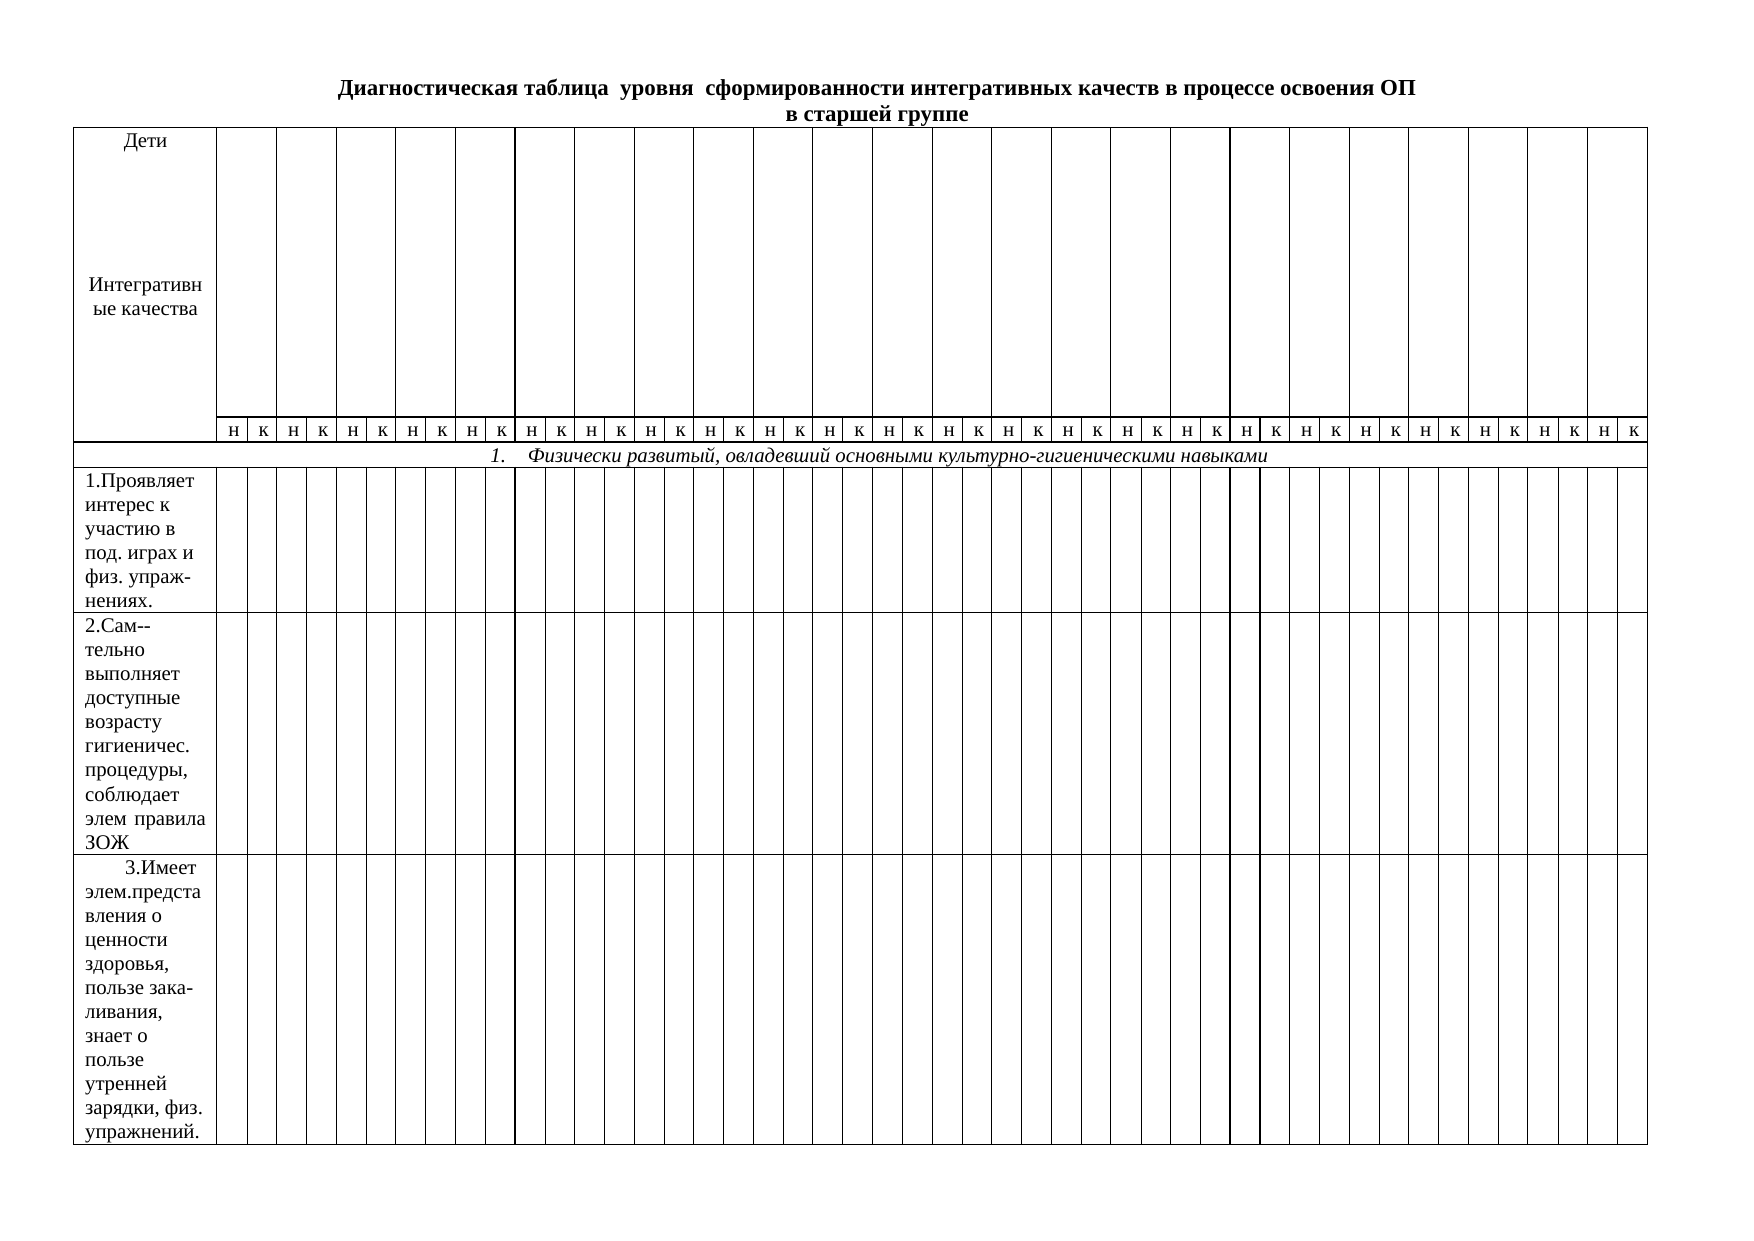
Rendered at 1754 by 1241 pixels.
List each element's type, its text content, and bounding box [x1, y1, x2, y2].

table_cell [277, 468, 306, 612]
table_cell н [694, 418, 723, 441]
table_cell [694, 468, 723, 612]
table_header [337, 128, 395, 416]
table_cell [1320, 468, 1349, 612]
table_cell 1.Проявляет интерес к участию в под. играх и физ. упражнениях. [74, 468, 216, 612]
table_cell [516, 855, 545, 1143]
table_header [1469, 128, 1527, 416]
table_cell [367, 855, 395, 1143]
table_cell н [1409, 418, 1438, 441]
table_cell [694, 855, 723, 1143]
table_cell [277, 855, 306, 1143]
table_cell н [933, 418, 962, 441]
table_cell [635, 855, 664, 1143]
table_cell [575, 613, 604, 854]
table_header [933, 128, 991, 416]
table_cell к [546, 418, 574, 441]
table_cell [605, 855, 634, 1143]
table_cell Физически развитый, овладевший основными культурно-гигиеническими навыками [74, 443, 1647, 467]
table_cell [277, 613, 306, 854]
table_cell [933, 468, 962, 612]
table_cell [396, 613, 425, 854]
table_cell н [635, 418, 664, 441]
table_cell н [1290, 418, 1319, 441]
table_cell [843, 468, 872, 612]
table_cell [1469, 613, 1498, 854]
table_cell [1528, 613, 1558, 854]
table_cell [337, 855, 366, 1143]
table_cell к [903, 418, 932, 441]
table_header [694, 128, 753, 416]
table_cell н [217, 418, 247, 441]
table_cell к [1082, 418, 1110, 441]
table_cell [903, 468, 932, 612]
table_cell [1111, 855, 1141, 1143]
table_cell н [1588, 418, 1617, 441]
table_cell [1231, 613, 1259, 854]
table_header [1528, 128, 1587, 416]
table_cell [873, 855, 902, 1143]
table_cell [546, 855, 574, 1143]
text в старшей группе [118, 100, 1636, 127]
table_header Дети Интегративные качества [74, 128, 216, 441]
table_cell [1499, 468, 1527, 612]
table_cell [754, 855, 783, 1143]
table_cell [1559, 855, 1587, 1143]
table_header [1409, 128, 1468, 416]
table_cell [516, 468, 545, 612]
table_cell [992, 468, 1021, 612]
table_cell [1499, 613, 1527, 854]
table_cell [1618, 613, 1647, 854]
table_cell [396, 855, 425, 1143]
table_cell к [1439, 418, 1468, 441]
table_cell [248, 468, 276, 612]
table_cell [1082, 855, 1110, 1143]
table_cell н [396, 418, 425, 441]
table_header [1052, 128, 1110, 416]
table_cell [1231, 468, 1259, 612]
table_cell [1290, 468, 1319, 612]
table_cell [1588, 613, 1617, 854]
table_cell [903, 855, 932, 1143]
table_cell к [784, 418, 812, 441]
table_cell [1618, 855, 1647, 1143]
table_cell [1171, 855, 1200, 1143]
table_cell [1142, 855, 1170, 1143]
table_cell [486, 468, 514, 612]
table_cell [1201, 613, 1229, 854]
table_cell к [724, 418, 753, 441]
table_cell [1559, 613, 1587, 854]
table_cell [456, 855, 485, 1143]
table_cell [217, 468, 247, 612]
table_cell н [1052, 418, 1081, 441]
table_cell [992, 613, 1021, 854]
table_cell к [843, 418, 872, 441]
table_header [1231, 128, 1289, 416]
table_cell н [575, 418, 604, 441]
table_cell [1528, 468, 1558, 612]
table_cell [843, 613, 872, 854]
table_cell [307, 468, 336, 612]
table_cell [963, 855, 991, 1143]
table_cell [1022, 855, 1051, 1143]
table_cell [426, 613, 455, 854]
table_header [635, 128, 693, 416]
table_cell [1052, 855, 1081, 1143]
table_cell [873, 613, 902, 854]
table_cell н [1231, 418, 1259, 441]
table_cell [1052, 468, 1081, 612]
table_cell [575, 468, 604, 612]
table_header [754, 128, 812, 416]
table_cell [1320, 855, 1349, 1143]
table_cell [992, 855, 1021, 1143]
table_cell [724, 613, 753, 854]
table_cell [1380, 855, 1408, 1143]
table_cell [1261, 855, 1289, 1143]
table_cell [813, 613, 842, 854]
table_cell к [605, 418, 634, 441]
table_cell [1111, 613, 1141, 854]
table_cell [784, 613, 812, 854]
table_cell н [992, 418, 1021, 441]
table_cell к [1499, 418, 1527, 441]
table_header [575, 128, 634, 416]
table_cell [1469, 855, 1498, 1143]
table_cell [665, 468, 693, 612]
table_cell н [1171, 418, 1200, 441]
table_cell [784, 468, 812, 612]
table_cell [1380, 613, 1408, 854]
table_cell [813, 855, 842, 1143]
table_cell [1350, 855, 1379, 1143]
table_cell [635, 468, 664, 612]
table_cell [665, 855, 693, 1143]
table_cell [1261, 468, 1289, 612]
table_cell н [754, 418, 783, 441]
table_cell [307, 855, 336, 1143]
table_cell [1171, 468, 1200, 612]
table_cell к [665, 418, 693, 441]
table_header [873, 128, 932, 416]
table_cell [396, 468, 425, 612]
table_cell [426, 855, 455, 1143]
table_cell [367, 468, 395, 612]
table_cell [724, 855, 753, 1143]
table_cell [1022, 613, 1051, 854]
table_cell [337, 468, 366, 612]
table_cell [605, 613, 634, 854]
table_cell [754, 613, 783, 854]
table_cell [1588, 468, 1617, 612]
table_cell [1201, 855, 1229, 1143]
table_cell [1142, 468, 1170, 612]
table_header [456, 128, 514, 416]
table_cell к [1380, 418, 1408, 441]
table_cell [694, 613, 723, 854]
table_cell к [1201, 418, 1229, 441]
table_cell [813, 468, 842, 612]
table_cell [1290, 613, 1319, 854]
table_cell [1022, 468, 1051, 612]
table_cell [486, 855, 514, 1143]
table_cell [873, 468, 902, 612]
table_cell к [1618, 418, 1647, 441]
table_cell [486, 613, 514, 854]
table_header [277, 128, 336, 416]
table_header [1350, 128, 1408, 416]
table_header [1588, 128, 1647, 416]
table_cell [367, 613, 395, 854]
table_cell [1439, 613, 1468, 854]
table_cell [1350, 613, 1379, 854]
table_cell [1320, 613, 1349, 854]
table_cell н [873, 418, 902, 441]
table_cell к [248, 418, 276, 441]
table_cell [1290, 855, 1319, 1143]
table_cell [784, 855, 812, 1143]
table_cell [546, 468, 574, 612]
table_cell [843, 855, 872, 1143]
table_cell [1409, 613, 1438, 854]
table_cell [933, 855, 962, 1143]
table_header [516, 128, 574, 416]
table_cell [1111, 468, 1141, 612]
table_cell [516, 613, 545, 854]
table_cell н [1528, 418, 1558, 441]
table_cell н [337, 418, 366, 441]
table_cell [1201, 468, 1229, 612]
table_cell [217, 855, 247, 1143]
table_cell н [456, 418, 485, 441]
table_cell [1618, 468, 1647, 612]
table_cell к [963, 418, 991, 441]
table_cell [903, 613, 932, 854]
table_header [1111, 128, 1170, 416]
table_cell [456, 613, 485, 854]
table_cell [575, 855, 604, 1143]
table_cell к [426, 418, 455, 441]
table_cell 2.Сам--тельно выполняет доступные возрасту гигиеничес. процедуры, соблюдает элем правила ЗОЖ [74, 613, 216, 854]
table_cell [1380, 468, 1408, 612]
table_cell [248, 855, 276, 1143]
table_cell [1469, 468, 1498, 612]
table_cell [1231, 855, 1259, 1143]
table_cell [1409, 468, 1438, 612]
table_cell к [1261, 418, 1289, 441]
table_cell [665, 613, 693, 854]
table_cell [1439, 855, 1468, 1143]
table_cell [307, 613, 336, 854]
table_cell [456, 468, 485, 612]
table_cell [1588, 855, 1617, 1143]
table_cell н [813, 418, 842, 441]
table_cell н [1111, 418, 1141, 441]
table_cell [1142, 613, 1170, 854]
table_cell [1409, 855, 1438, 1143]
table_cell [605, 468, 634, 612]
table_cell [1559, 468, 1587, 612]
table_cell [1052, 613, 1081, 854]
table_cell [963, 468, 991, 612]
table_cell [1528, 855, 1558, 1143]
table_cell [217, 613, 247, 854]
table_cell [1171, 613, 1200, 854]
table_cell [1350, 468, 1379, 612]
table_cell [426, 468, 455, 612]
table_cell н [1469, 418, 1498, 441]
table_cell к [486, 418, 514, 441]
table_header [813, 128, 872, 416]
table_cell [933, 613, 962, 854]
table_cell [754, 468, 783, 612]
table_cell [1082, 613, 1110, 854]
table_header [992, 128, 1051, 416]
text Диагностическая таблица уровня сформированности интегративных качеств в процессе освоения ОП [118, 74, 1636, 100]
table_cell [1439, 468, 1468, 612]
table_header [1290, 128, 1349, 416]
table_cell 3.Имеет элем.представления о ценности здоровья, пользе закаливания, знает о пользе утренней зарядки, физ. упражнений. [74, 855, 216, 1143]
table_cell [248, 613, 276, 854]
table_cell [1082, 468, 1110, 612]
table_header [1171, 128, 1229, 416]
table_cell [963, 613, 991, 854]
table_cell к [1142, 418, 1170, 441]
table_cell н [277, 418, 306, 441]
table_cell к [1559, 418, 1587, 441]
table_header [217, 128, 276, 416]
table_cell [337, 613, 366, 854]
table_header [396, 128, 455, 416]
table_cell к [307, 418, 336, 441]
table_cell к [1320, 418, 1349, 441]
table_cell [1499, 855, 1527, 1143]
table_cell [1261, 613, 1289, 854]
table_cell н [516, 418, 545, 441]
table_cell [546, 613, 574, 854]
table_cell [635, 613, 664, 854]
table_cell к [367, 418, 395, 441]
table_cell к [1022, 418, 1051, 441]
table_cell н [1350, 418, 1379, 441]
table_cell [724, 468, 753, 612]
